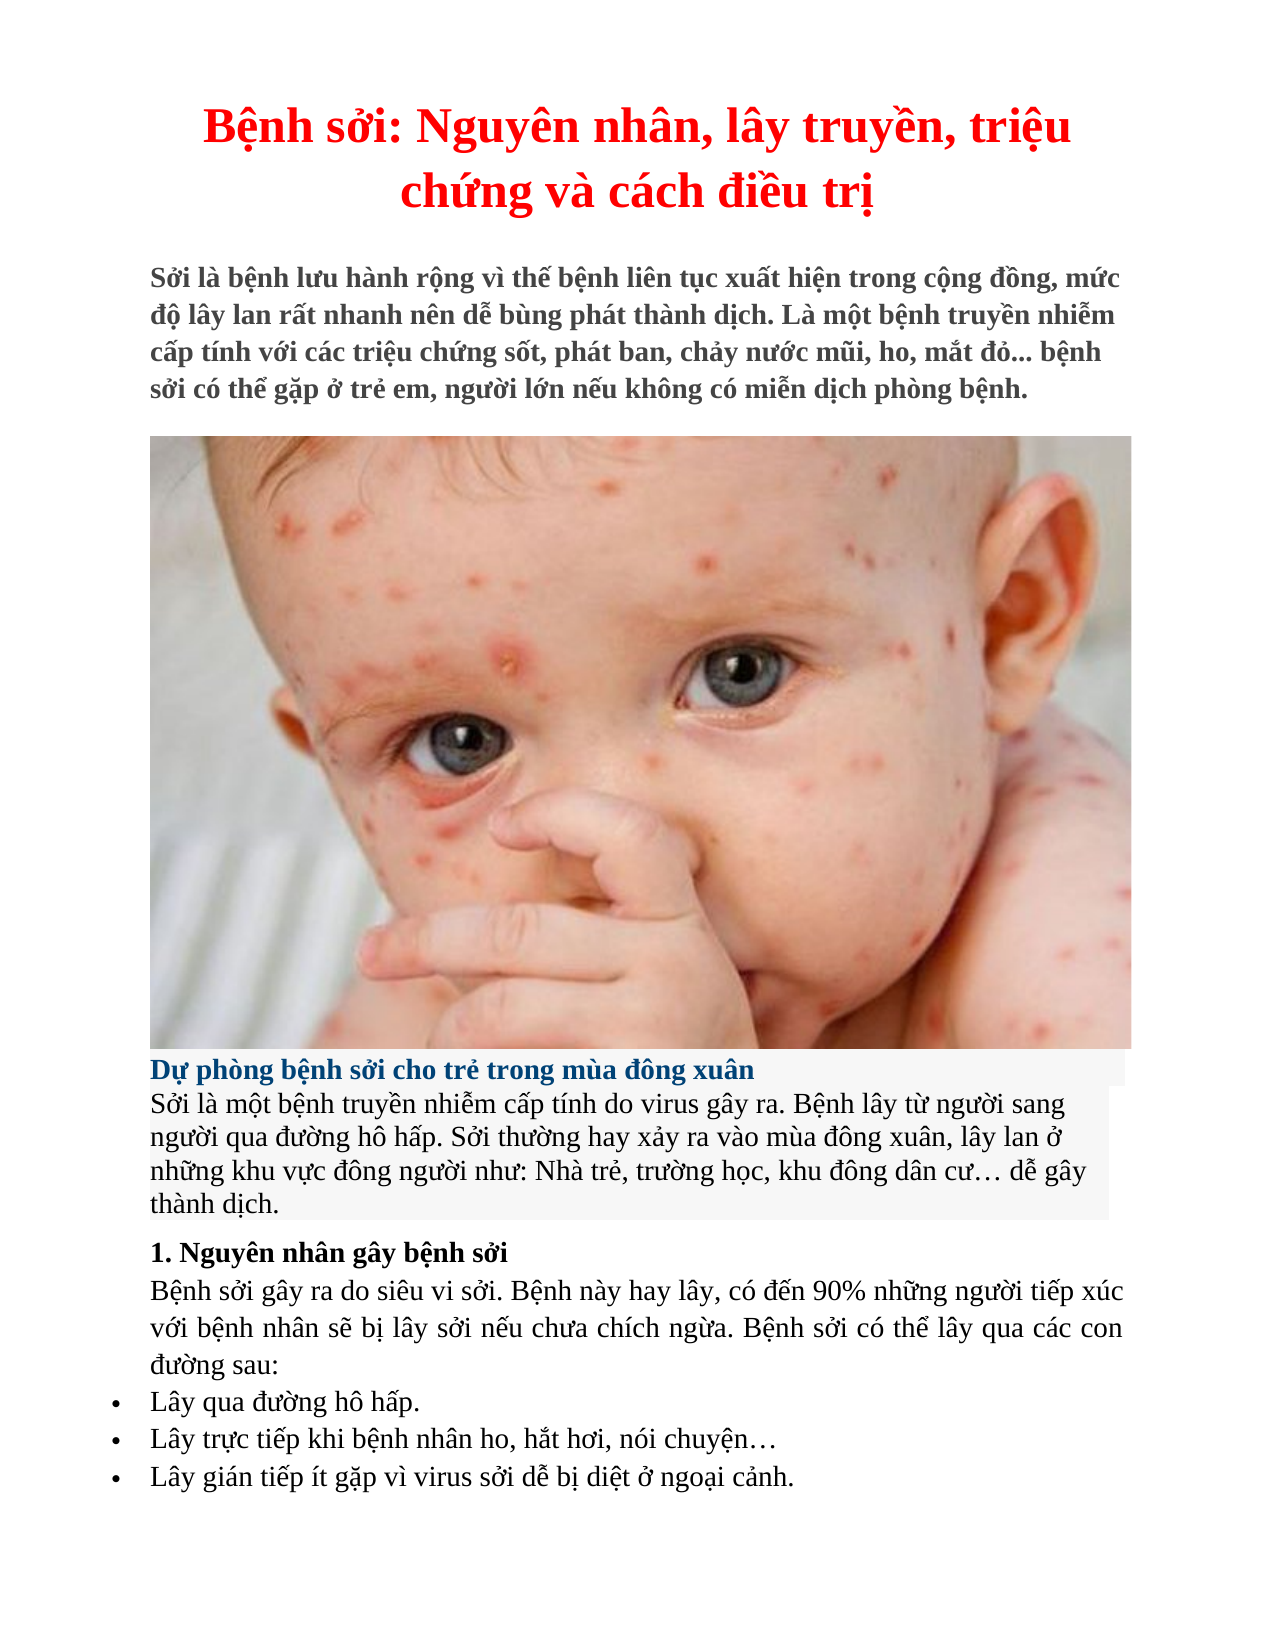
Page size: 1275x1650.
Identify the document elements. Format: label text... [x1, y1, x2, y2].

picture [150, 436, 1132, 1049]
text 1. Nguyên nhân gây bệnh sởi [150, 1236, 1125, 1269]
list Lây qua đường hô hấp. [112, 1381, 1125, 1418]
text Sởi là một bệnh truyền nhiễm cấp tính do virus gây ra. Bệnh lây từ người sang người qua đường hô hấp. Sởi thường hay xảy ra vào mùa đông xuân, lây lan ở những khu vực đông người như: Nhà trẻ, trường học, khu đông dân cư… dễ gây thành dịch. [150, 1086, 1109, 1220]
text Bệnh sởi: Nguyên nhân, lây truyền, triệu chứng và cách điều trị [150, 89, 1125, 219]
list Lây gián tiếp ít gặp vì virus sởi dễ bị diệt ở ngoại cảnh. [112, 1455, 1125, 1492]
text Sởi là bệnh lưu hành rộng vì thế bệnh liên tục xuất hiện trong cộng đồng, mức độ lây lan rất nhanh nên dễ bùng phát thành dịch. Là một bệnh truyền nhiễm cấp tính với các triệu chứng sốt, phát ban, chảy nước mũi, ho, mắt đỏ... bệnh sởi có thể gặp ở trẻ em, người lớn nếu không có miễn dịch phòng bệnh. [150, 256, 1125, 405]
text Dự phòng bệnh sởi cho trẻ trong mùa đông xuân [150, 1049, 1125, 1086]
list Lây trực tiếp khi bệnh nhân ho, hắt hơi, nói chuyện… [112, 1418, 1125, 1455]
text Bệnh sởi gây ra do siêu vi sởi. Bệnh này hay lây, có đến 90% những người tiếp xúc với bệnh nhân sẽ bị lây sởi nếu chưa chích ngừa. Bệnh sởi có thể lây qua các con đường sau: [150, 1269, 1125, 1381]
